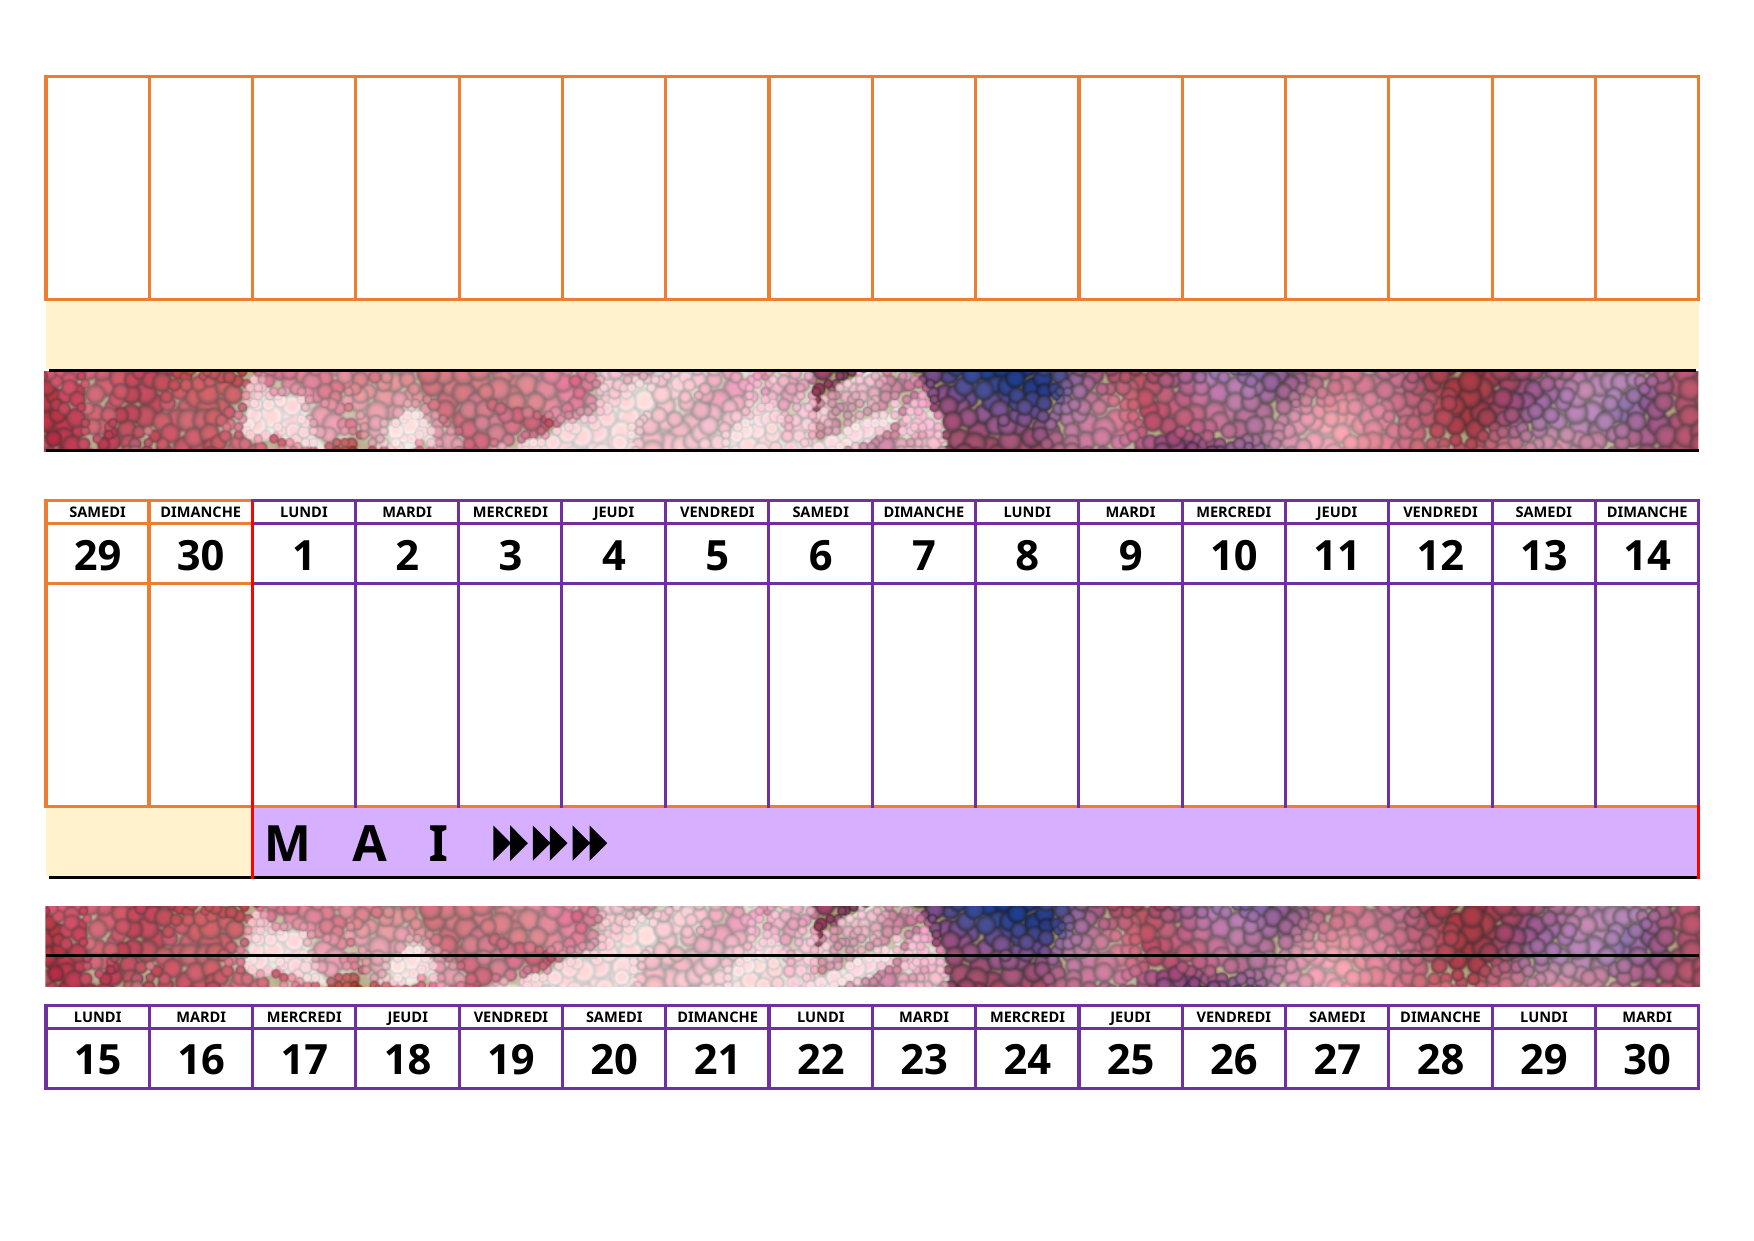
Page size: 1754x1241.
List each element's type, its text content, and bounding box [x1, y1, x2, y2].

table_header DIMANCHE [1390, 1007, 1491, 1027]
table_cell 28 [1390, 1030, 1491, 1087]
table_header DIMANCHE [667, 1007, 767, 1027]
table_cell 16 [151, 1030, 251, 1087]
table_cell [1184, 585, 1284, 804]
table_header JEUDI [1081, 1007, 1181, 1027]
table_header DIMANCHE [151, 502, 251, 522]
table_cell [1390, 585, 1491, 804]
table_header LUNDI [977, 502, 1077, 522]
table_header MARDI [1080, 502, 1181, 522]
table_cell [1081, 78, 1181, 297]
table_header MARDI [357, 502, 457, 522]
table_cell 29 [48, 525, 147, 582]
table_cell MAI [254, 808, 1697, 876]
table_cell 13 [1494, 525, 1594, 582]
table_header VENDREDI [461, 1007, 561, 1027]
table_cell [874, 585, 974, 804]
table_header JEUDI [357, 1007, 458, 1027]
table_cell 8 [977, 525, 1077, 582]
table_header MERCREDI [254, 1007, 354, 1027]
table_header LUNDI [771, 1007, 871, 1027]
table_cell [48, 78, 148, 297]
table_cell 30 [151, 525, 251, 582]
table_cell [151, 78, 251, 297]
table_cell [461, 78, 561, 297]
table_cell [254, 585, 354, 804]
table_cell [46, 369, 1699, 449]
table_cell 4 [563, 525, 664, 582]
table_header LUNDI [1494, 1007, 1594, 1027]
table_cell [254, 78, 354, 297]
table_cell 7 [874, 525, 974, 582]
table_header LUNDI [254, 502, 354, 522]
table_cell 12 [1390, 525, 1491, 582]
table_cell 1 [254, 525, 354, 582]
table_cell 20 [564, 1030, 664, 1087]
table_header LUNDI [48, 1007, 148, 1027]
table_header JEUDI [563, 502, 664, 522]
table_cell [46, 808, 149, 876]
table_cell [357, 78, 458, 297]
table_cell [1184, 78, 1284, 297]
table_header SAMEDI [770, 502, 871, 522]
table_cell [357, 585, 457, 804]
table_cell [667, 78, 767, 297]
table_cell [1080, 585, 1181, 804]
table_cell 27 [1287, 1030, 1387, 1087]
table_header VENDREDI [1390, 502, 1491, 522]
table_cell 5 [667, 525, 767, 582]
table_header MERCREDI [460, 502, 560, 522]
table_cell 3 [460, 525, 560, 582]
table_cell [460, 585, 560, 804]
table_cell [667, 585, 767, 804]
table_cell [874, 78, 974, 297]
table_header SAMEDI [1287, 1007, 1387, 1027]
table_cell 6 [770, 525, 871, 582]
table_cell [1287, 78, 1387, 297]
table_cell 23 [874, 1030, 974, 1087]
table_cell 18 [357, 1030, 458, 1087]
table_cell 10 [1184, 525, 1284, 582]
table_cell 19 [461, 1030, 561, 1087]
table_cell 25 [1081, 1030, 1181, 1087]
table_cell [1597, 585, 1697, 804]
table_header VENDREDI [667, 502, 767, 522]
table_cell [770, 585, 871, 804]
table_header MARDI [151, 1007, 251, 1027]
table_cell [46, 876, 1699, 954]
table_header MARDI [1597, 1007, 1697, 1027]
table_cell [771, 78, 871, 297]
table_cell [151, 585, 251, 804]
table_cell [1597, 78, 1697, 297]
table_cell 30 [1597, 1030, 1697, 1087]
table_header JEUDI [1287, 502, 1387, 522]
table_header SAMEDI [48, 502, 147, 522]
table_header VENDREDI [1184, 1007, 1284, 1027]
table_cell J [46, 301, 1699, 369]
table_cell [563, 585, 664, 804]
table_cell [977, 585, 1077, 804]
table_cell 9 [1080, 525, 1181, 582]
table_header SAMEDI [564, 1007, 664, 1027]
table_cell [564, 78, 664, 297]
table_cell 14 [1597, 525, 1697, 582]
table_cell 2 [357, 525, 457, 582]
table_cell 17 [254, 1030, 354, 1087]
table_header MERCREDI [1184, 502, 1284, 522]
table_cell [1494, 585, 1594, 804]
table_cell [977, 78, 1077, 297]
table_header DIMANCHE [874, 502, 974, 522]
table_cell 22 [771, 1030, 871, 1087]
table_cell 15 [48, 1030, 148, 1087]
table_cell 21 [667, 1030, 767, 1087]
table_cell [48, 585, 147, 804]
table_header SAMEDI [1494, 502, 1594, 522]
table_header MARDI [874, 1007, 974, 1027]
table_cell [1287, 585, 1387, 804]
table_header MERCREDI [977, 1007, 1077, 1027]
table_cell [1390, 78, 1491, 297]
table_cell [1494, 78, 1594, 297]
table_cell 29 [1494, 1030, 1594, 1087]
table_cell 11 [1287, 525, 1387, 582]
table_header DIMANCHE [1597, 502, 1697, 522]
table_cell 26 [1184, 1030, 1284, 1087]
picture [45, 906, 1701, 987]
table_cell [149, 808, 251, 876]
table_cell 24 [977, 1030, 1077, 1087]
